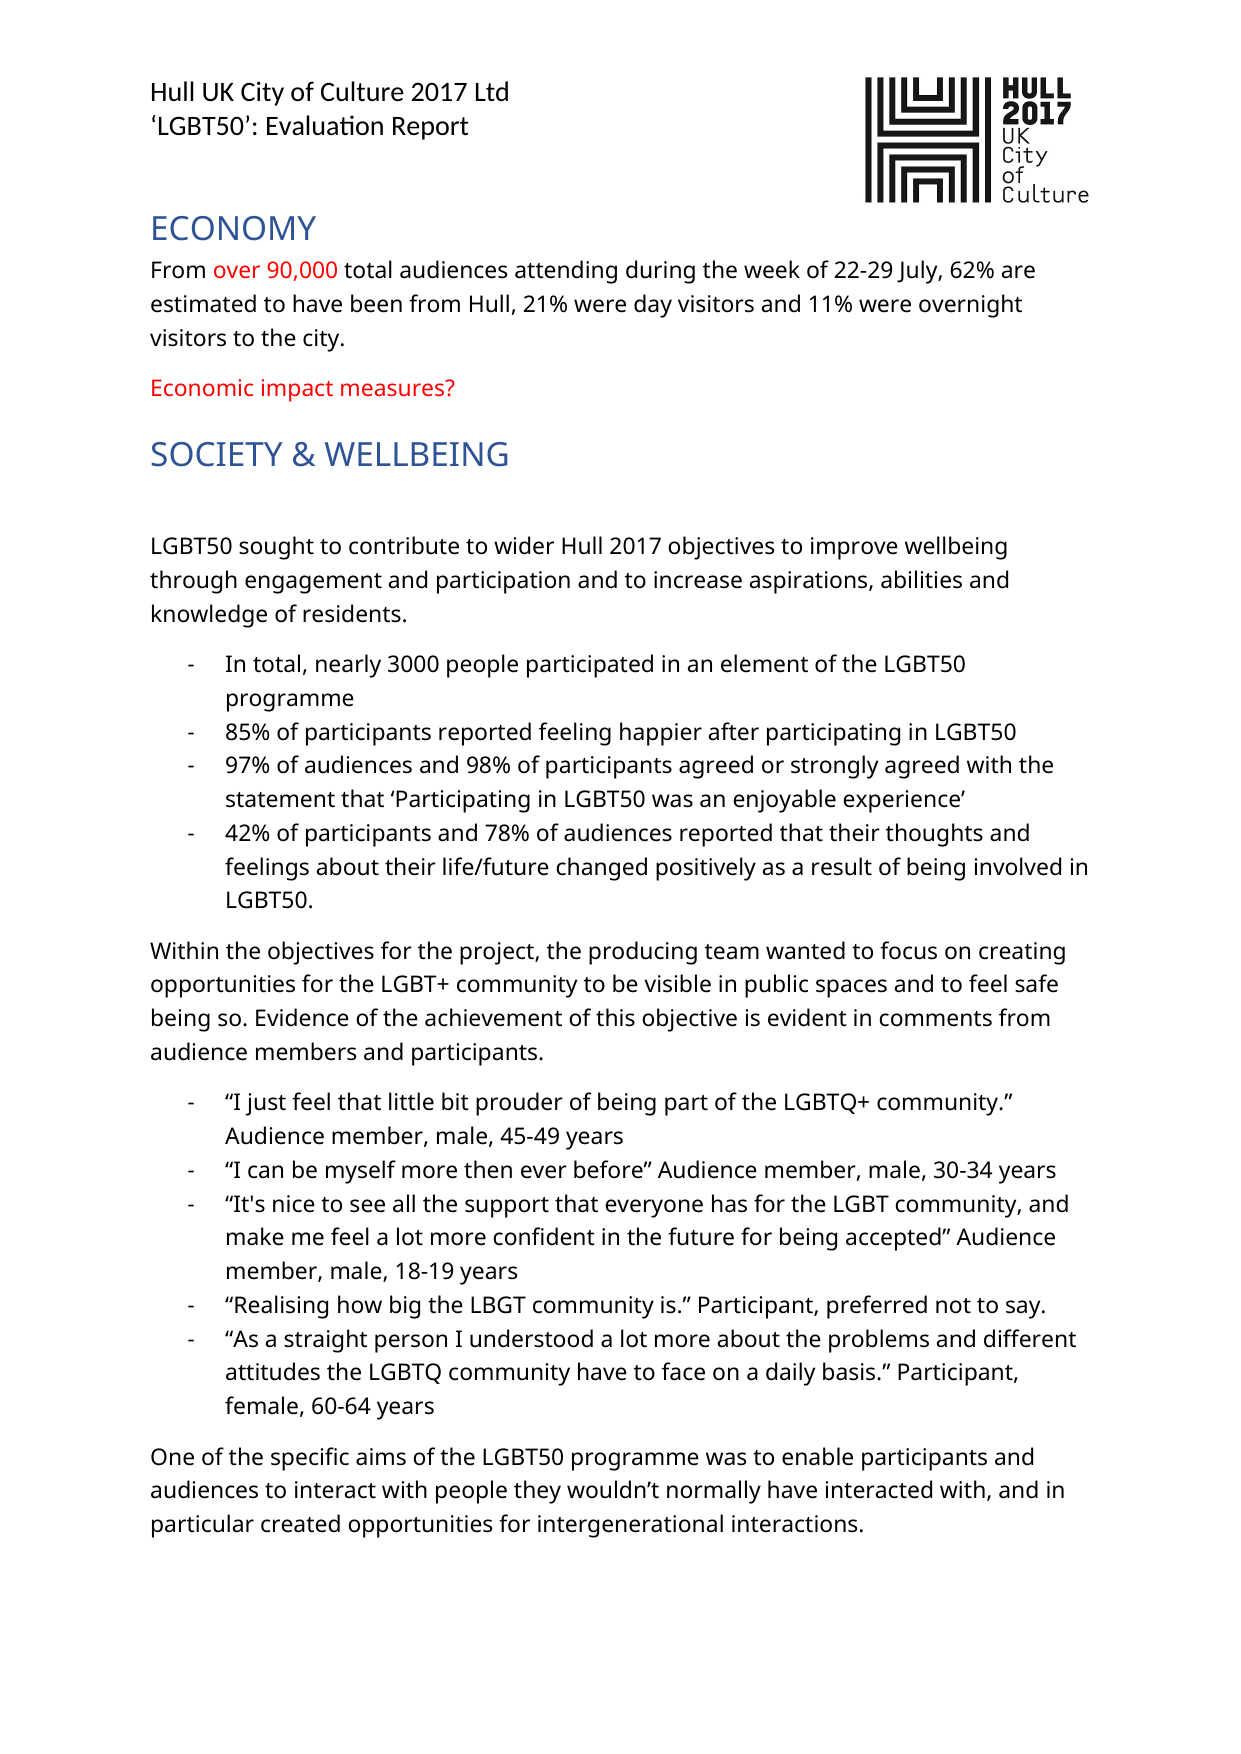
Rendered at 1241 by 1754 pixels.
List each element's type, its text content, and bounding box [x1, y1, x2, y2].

list “It's nice to see all the support that everyone has for the LGBT community, and make me feel a lot more confident in the future for being accepted” Audience member, male, 18-19 years [187, 1187, 1090, 1286]
subtitle SOCIETY & WELLBEING [150, 431, 1090, 476]
text From over 90,000 total audiences attending during the week of 22-29 July, 62% are estimated to have been from Hull, 21% were day visitors and 11% were overnight visitors to the city. [150, 254, 1090, 353]
text Within the objectives for the project, the producing team wanted to focus on creating opportunities for the LGBT+ community to be visible in public spaces and to feel safe being so. Evidence of the achievement of this objective is evident in comments from audience members and participants. [150, 934, 1090, 1067]
subtitle ECONOMY [150, 205, 1090, 250]
list In total, nearly 3000 people participated in an element of the LGBT50 programme [187, 648, 1090, 713]
list “As a straight person I understood a lot more about the problems and different attitudes the LGBTQ community have to face on a daily basis.” Participant, female, 60-64 years [187, 1322, 1090, 1421]
text Economic impact measures? [150, 372, 1090, 403]
list 42% of participants and 78% of audiences reported that their thoughts and feelings about their life/future changed positively as a result of being involved in LGBT50. [187, 817, 1090, 915]
list 85% of participants reported feeling happier after participating in LGBT50 [187, 715, 1090, 747]
text LGBT50 sought to contribute to wider Hull 2017 objectives to improve wellbeing through engagement and participation and to increase aspirations, abilities and knowledge of residents. [150, 530, 1090, 629]
list “I can be myself more then ever before” Audience member, male, 30-34 years [187, 1154, 1090, 1185]
picture [862, 75, 1091, 205]
list “Realising how big the LBGT community is.” Participant, preferred not to say. [187, 1289, 1090, 1320]
list 97% of audiences and 98% of participants agreed or strongly agreed with the statement that ‘Participating in LGBT50 was an enjoyable experience’ [187, 749, 1090, 814]
list “I just feel that little bit prouder of being part of the LGBTQ+ community.” Audience member, male, 45-49 years [187, 1086, 1090, 1151]
